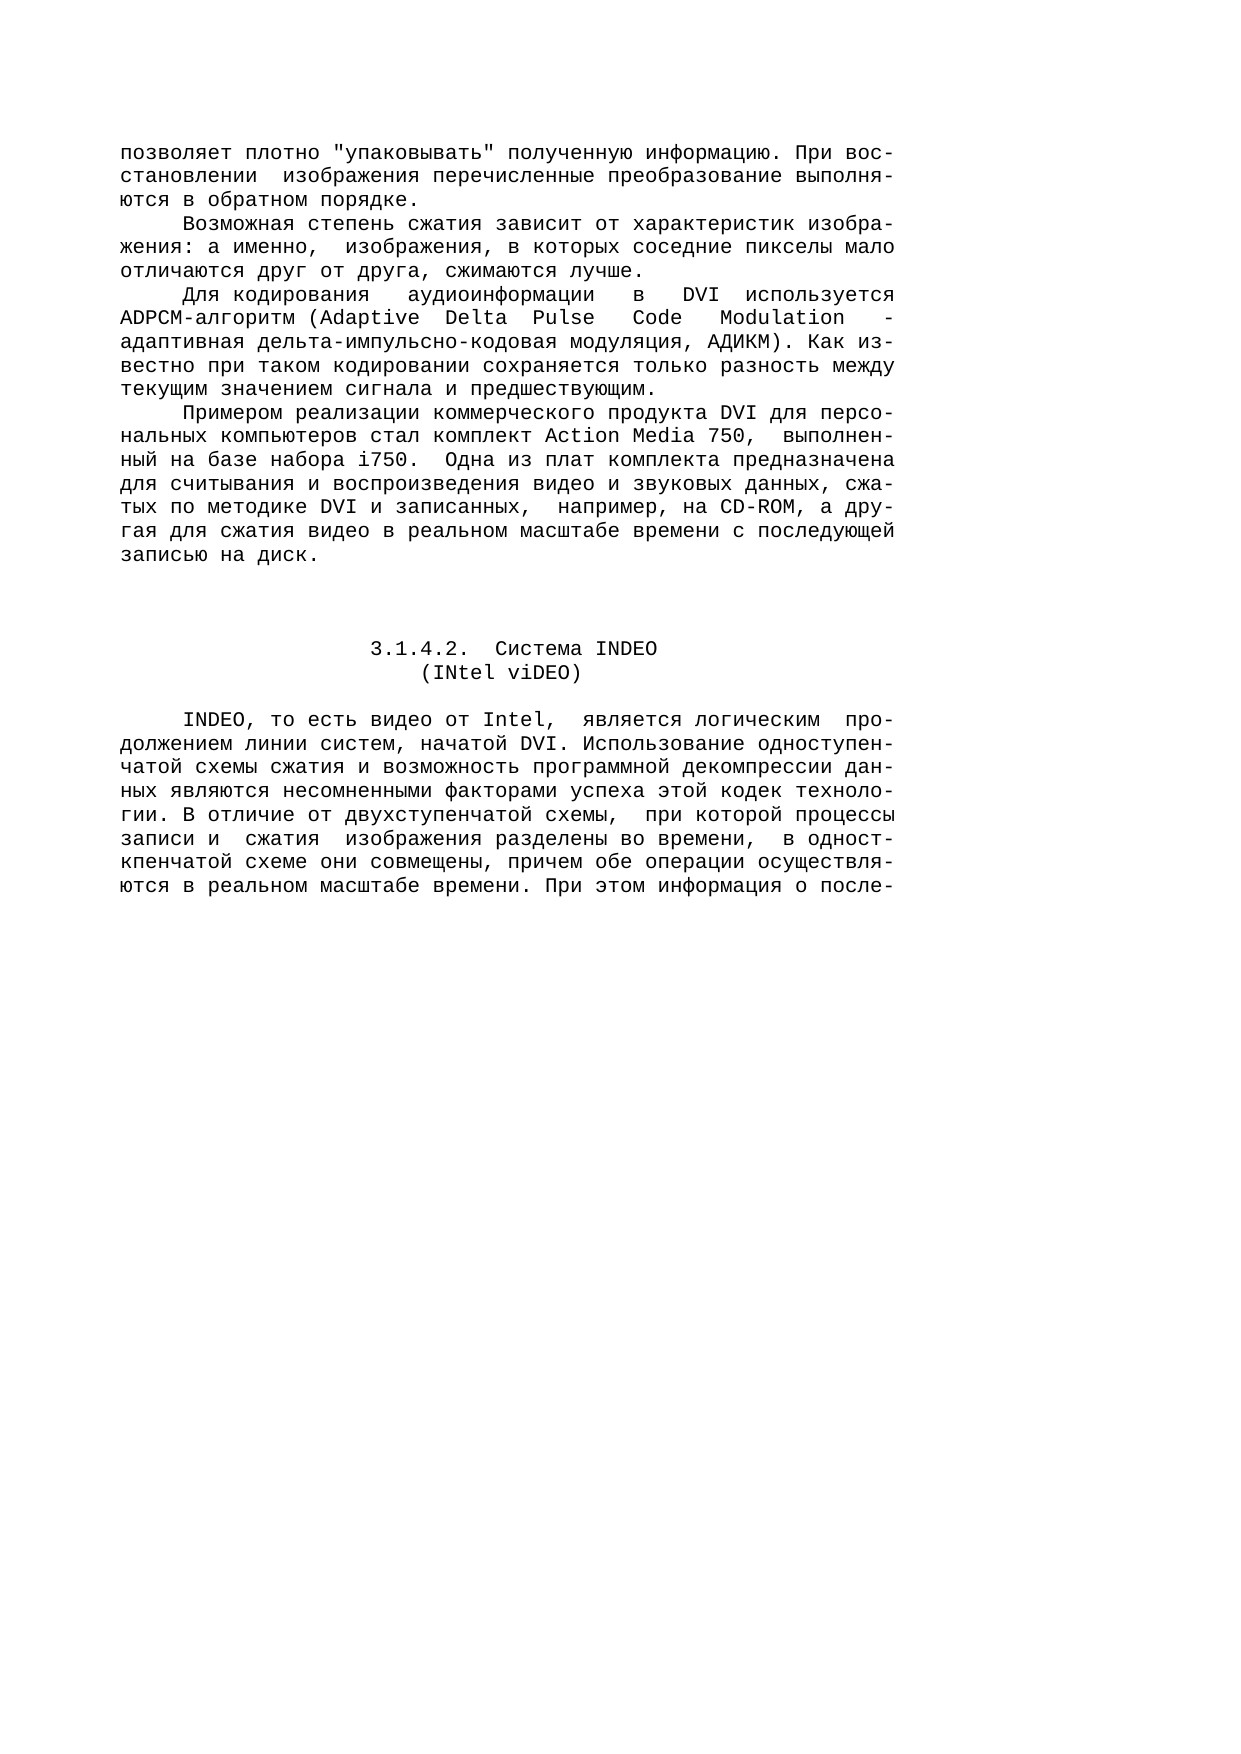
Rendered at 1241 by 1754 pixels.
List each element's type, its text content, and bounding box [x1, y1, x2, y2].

text записью на диск. [120, 544, 1120, 567]
text кпенчатой схеме они совмещены, причем обе операции осуществля- [120, 851, 1120, 875]
text текущим значением сигнала и предшествующим. [120, 378, 1120, 402]
text гии. В отличие от двухступенчатой схемы, при которой процессы [120, 804, 1120, 827]
text INDEO, то есть видео от Intel, является логическим про- [120, 709, 1120, 733]
text ных являются несомненными факторами успеха этой кодек техноло- [120, 780, 1120, 804]
text гая для сжатия видео в реальном масштабе времени с последующей [120, 520, 1120, 544]
text записи и сжатия изображения разделены во времени, в одност- [120, 827, 1120, 851]
text нальных компьютеров стал комплект Action Media 750, выполнен- [120, 426, 1120, 449]
text Возможная степень сжатия зависит от характеристик изобра- [120, 213, 1120, 236]
text чатой схемы сжатия и возможность программной декомпрессии дан- [120, 757, 1120, 780]
text Примером реализации коммерческого продукта DVI для персо- [120, 402, 1120, 426]
text тых по методике DVI и записанных, например, на CD-ROM, а дру- [120, 496, 1120, 520]
text ADPCM-алгоритм (Аdaptive Delta Pulse Code Modulation - [120, 307, 1120, 331]
text становлении изображения перечисленные преобразование выполня- [120, 165, 1120, 189]
text должением линии систем, начатой DVI. Использование одноступен- [120, 733, 1120, 757]
text ный на базе набора i750. Одна из плат комплекта предназначена [120, 449, 1120, 473]
text 3.1.4.2. Система INDEO [120, 638, 1120, 662]
text отличаются друг от друга, сжимаются лучше. [120, 260, 1120, 284]
text для считывания и воспроизведения видео и звуковых данных, сжа- [120, 473, 1120, 496]
text вестно при таком кодировании сохраняется только разность между [120, 354, 1120, 378]
text ются в реальном масштабе времени. При этом информация о после- [120, 875, 1120, 898]
text жения: а именно, изображения, в которых соседние пикселы мало [120, 236, 1120, 260]
text ются в обратном порядке. [120, 189, 1120, 213]
text адаптивная дельта-импульсно-кодовая модуляция, АДИКМ). Как из- [120, 331, 1120, 354]
text позволяет плотно "упаковывать" полученную информацию. При вос- [120, 142, 1120, 165]
text Для кодирования аудиоинформации в DVI используется [120, 284, 1120, 307]
text (INtel viDEO) [120, 662, 1120, 686]
